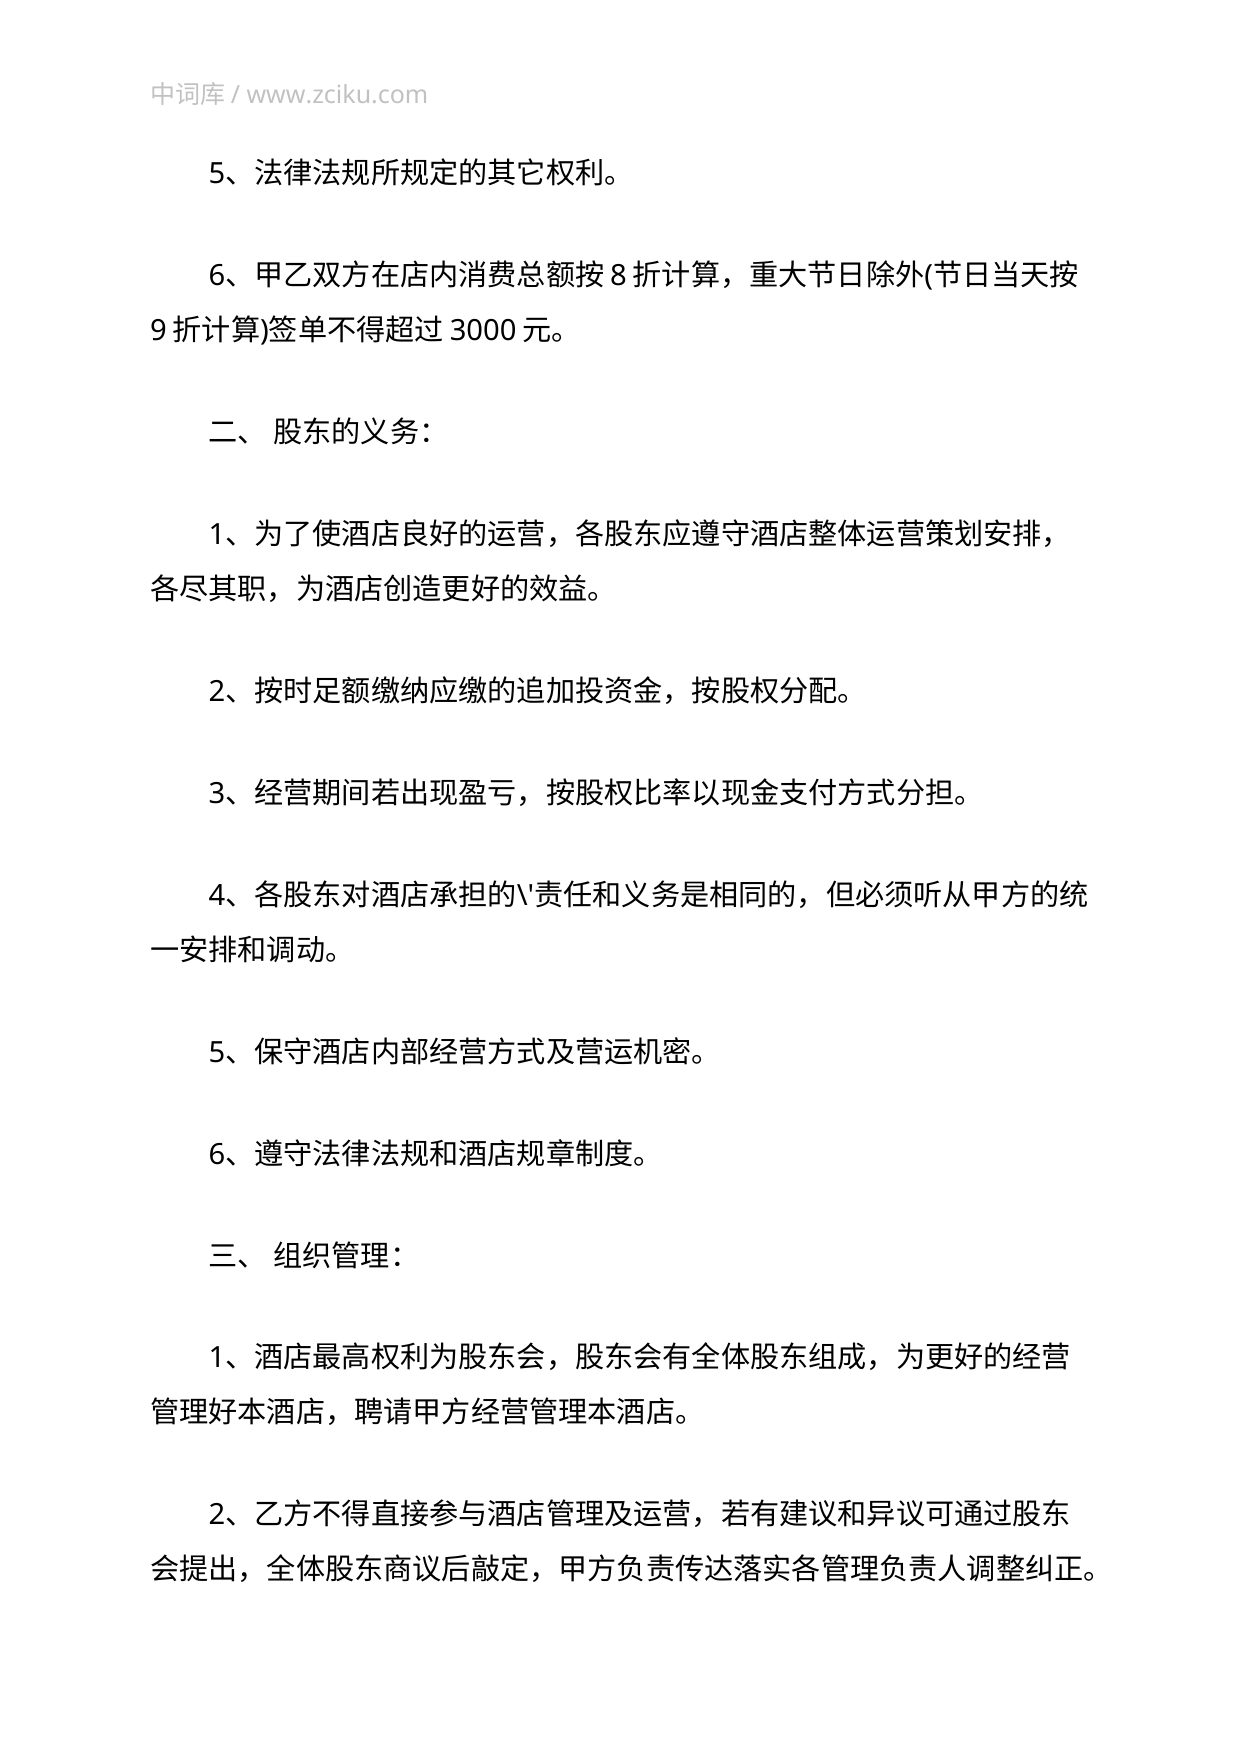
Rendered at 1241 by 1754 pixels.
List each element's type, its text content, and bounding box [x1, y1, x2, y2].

text 5、保守酒店内部经营方式及营运机密。 [150, 1028, 1090, 1071]
text 5、法律法规所规定的其它权利。 [150, 150, 1090, 192]
text 4、各股东对酒店承担的\'责任和义务是相同的，但必须听从甲方的统一安排和调动。 [150, 871, 1090, 969]
text 2、乙方不得直接参与酒店管理及运营，若有建议和异议可通过股东会提出，全体股东商议后敲定，甲方负责传达落实各管理负责人调整纠正。 [150, 1491, 1090, 1588]
text 3、经营期间若出现盈亏，按股权比率以现金支付方式分担。 [150, 769, 1090, 812]
text 二、 股东的义务： [150, 409, 1090, 451]
text 1、为了使酒店良好的运营，各股东应遵守酒店整体运营策划安排，各尽其职，为酒店创造更好的效益。 [150, 511, 1090, 608]
text 6、遵守法律法规和酒店规章制度。 [150, 1130, 1090, 1173]
text 三、 组织管理： [150, 1232, 1090, 1274]
text 2、按时足额缴纳应缴的追加投资金，按股权分配。 [150, 667, 1090, 710]
text 1、酒店最高权利为股东会，股东会有全体股东组成，为更好的经营管理好本酒店，聘请甲方经营管理本酒店。 [150, 1334, 1090, 1431]
text 6、甲乙双方在店内消费总额按8折计算，重大节日除外(节日当天按9折计算)签单不得超过3000元。 [150, 252, 1090, 349]
